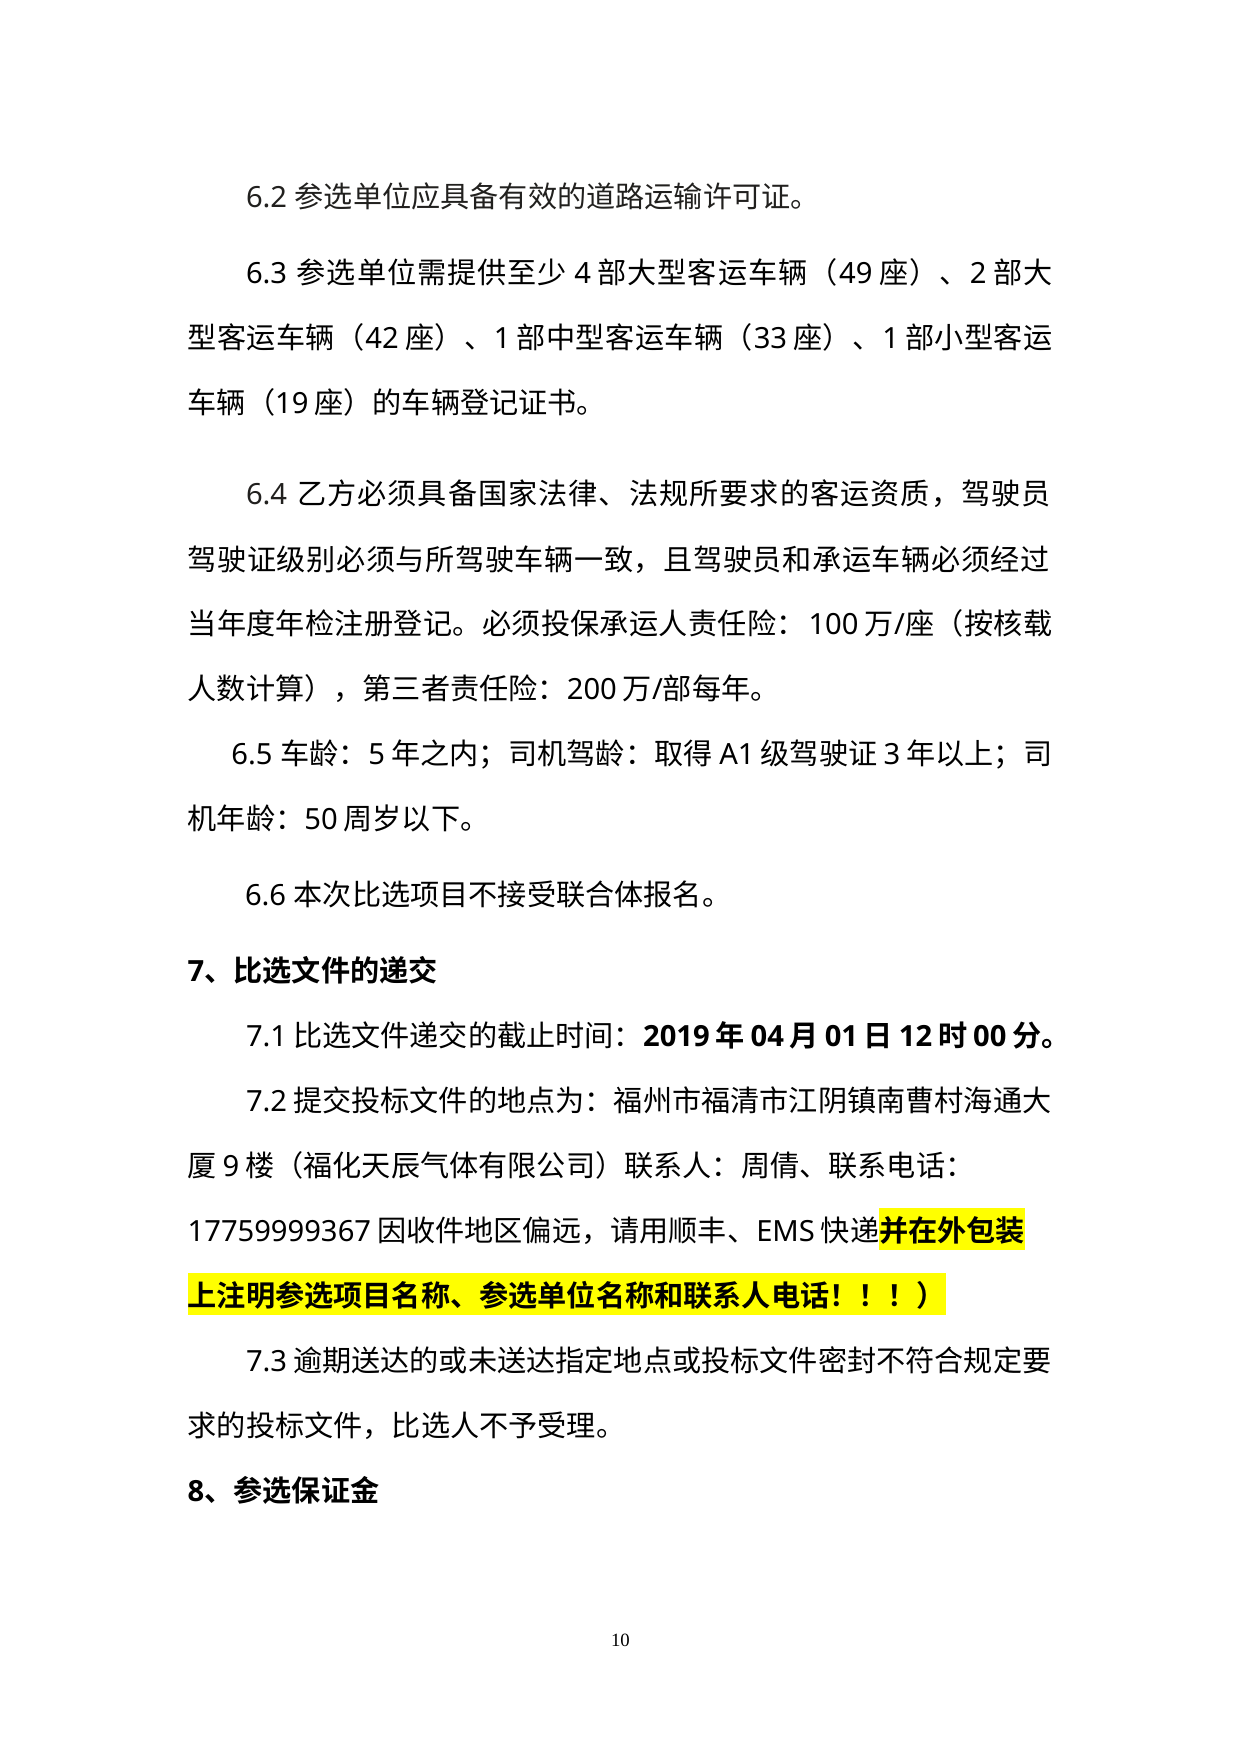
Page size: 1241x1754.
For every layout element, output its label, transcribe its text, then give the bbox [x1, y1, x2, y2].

text 7、比选文件的递交 [187, 937, 1053, 1002]
text 7.3逾期送达的或未送达指定地点或投标文件密封不符合规定要求的投标文件，比选人不予受理。 [187, 1327, 1053, 1457]
text 7.2提交投标文件的地点为：福州市福清市江阴镇南曹村海通大厦9楼（福化天辰气体有限公司）联系人：周倩、联系电话：17759999367因收件地区偏远，请用顺丰、EMS快递并在外包装上注明参选项目名称、参选单位名称和联系人电话！！！） [187, 1067, 1053, 1327]
text 6.5 车龄：5年之内；司机驾龄：取得A1级驾驶证3年以上；司机年龄：50周岁以下。 [187, 720, 1053, 850]
text 6.6 本次比选项目不接受联合体报名。 [187, 861, 1053, 926]
text 6.2 参选单位应具备有效的道路运输许可证。 [187, 162, 1053, 227]
text 6.4 乙方必须具备国家法律、法规所要求的客运资质，驾驶员驾驶证级别必须与所驾驶车辆一致，且驾驶员和承运车辆必须经过当年度年检注册登记。必须投保承运人责任险：100万/座（按核载人数计算），第三者责任险：200万/部每年。 [187, 460, 1053, 720]
text 6.3 参选单位需提供至少4部大型客运车辆（49座）、2部大型客运车辆（42座）、1部中型客运车辆（33座）、1部小型客运车辆（19座）的车辆登记证书。 [187, 238, 1053, 433]
text 8、参选保证金 [187, 1457, 1053, 1522]
text 7.1比选文件递交的截止时间：2019年04月01日12时00分。 [187, 1002, 1053, 1067]
